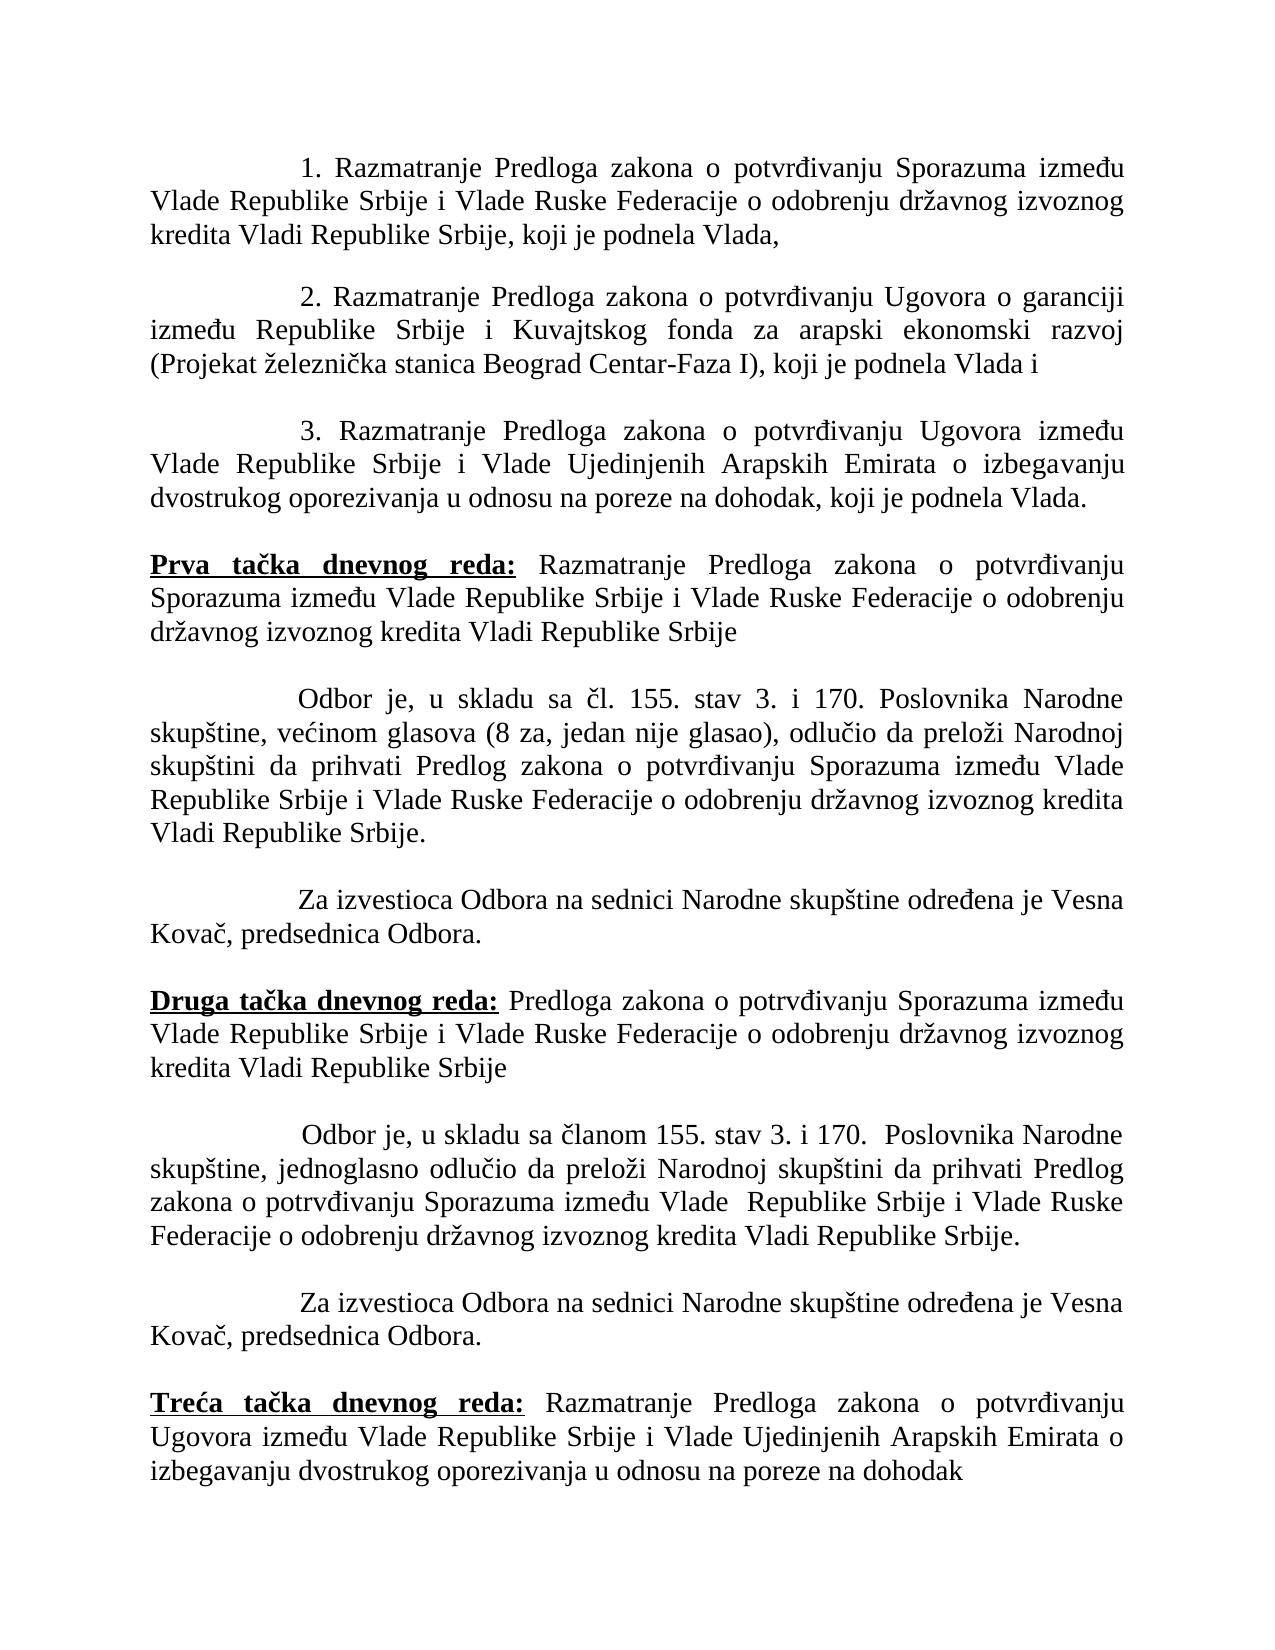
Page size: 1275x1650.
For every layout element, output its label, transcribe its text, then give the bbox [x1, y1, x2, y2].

text Za izvestioca Odbora na sednici Narodne skupštine određena je Vesna Kovač, predsednica Odbora. [150, 882, 1125, 949]
text Treća tačka dnevnog reda: Razmatranje Predloga zakona o potvrđivanju Ugovora između Vlade Republike Srbije i Vlade Ujedinjenih Arapskih Emirata o izbegavanju dvostrukog oporezivanja u odnosu na poreze na dohodak [150, 1386, 1125, 1486]
text Odbor je, u skladu sa čl. 155. stav 3. i 170. Poslovnika Narodne skupštine, većinom glasova (8 za, jedan nije glasao), odlučio da preloži Narodnoj skupštini da prihvati Predlog zakona o potvrđivanju Sporazuma između Vlade Republike Srbije i Vlade Ruske Federacije o odobrenju državnog izvoznog kredita Vladi Republike Srbije. [150, 681, 1125, 849]
text Prva tačka dnevnog reda: Razmatranje Predloga zakona o potvrđivanju Sporazuma između Vlade Republike Srbije i Vlade Ruske Federacije o odobrenju državnog izvoznog kredita Vladi Republike Srbije [150, 547, 1125, 648]
text 3. Razmatranje Predloga zakona o potvrđivanju Ugovora između Vlade Republike Srbije i Vlade Ujedinjenih Arapskih Emirata o izbegavanju dvostrukog oporezivanja u odnosu na poreze na dohodak, koji je podnela Vlada. [150, 413, 1125, 513]
text Odbor je, u skladu sa članom 155. stav 3. i 170. Poslovnika Narodne skupštine, jednoglasno odlučio da preloži Narodnoj skupštini da prihvati Predlog zakona o potrvđivanju Sporazuma između Vlade Republike Srbije i Vlade Ruske Federacije o odobrenju državnog izvoznog kredita Vladi Republike Srbije. [150, 1117, 1125, 1251]
text Druga tačka dnevnog reda: Predloga zakona o potrvđivanju Sporazuma između Vlade Republike Srbije i Vlade Ruske Federacije o odobrenju državnog izvoznog kredita Vladi Republike Srbije [150, 983, 1125, 1084]
text 2. Razmatranje Predloga zakona o potvrđivanju Ugovora o garanciji između Republike Srbije i Kuvajtskog fonda za arapski ekonomski razvoj (Projekat železnička stanica Beograd Centar-Faza I), koji je podnela Vlada i [150, 279, 1125, 379]
text 1. Razmatranje Predloga zakona o potvrđivanju Sporazuma između Vlade Republike Srbije i Vlade Ruske Federacije o odobrenju državnog izvoznog kredita Vladi Republike Srbije, koji je podnela Vlada, [150, 150, 1125, 251]
text Za izvestioca Odbora na sednici Narodne skupštine određena je Vesna Kovač, predsednica Odbora. [150, 1285, 1125, 1352]
